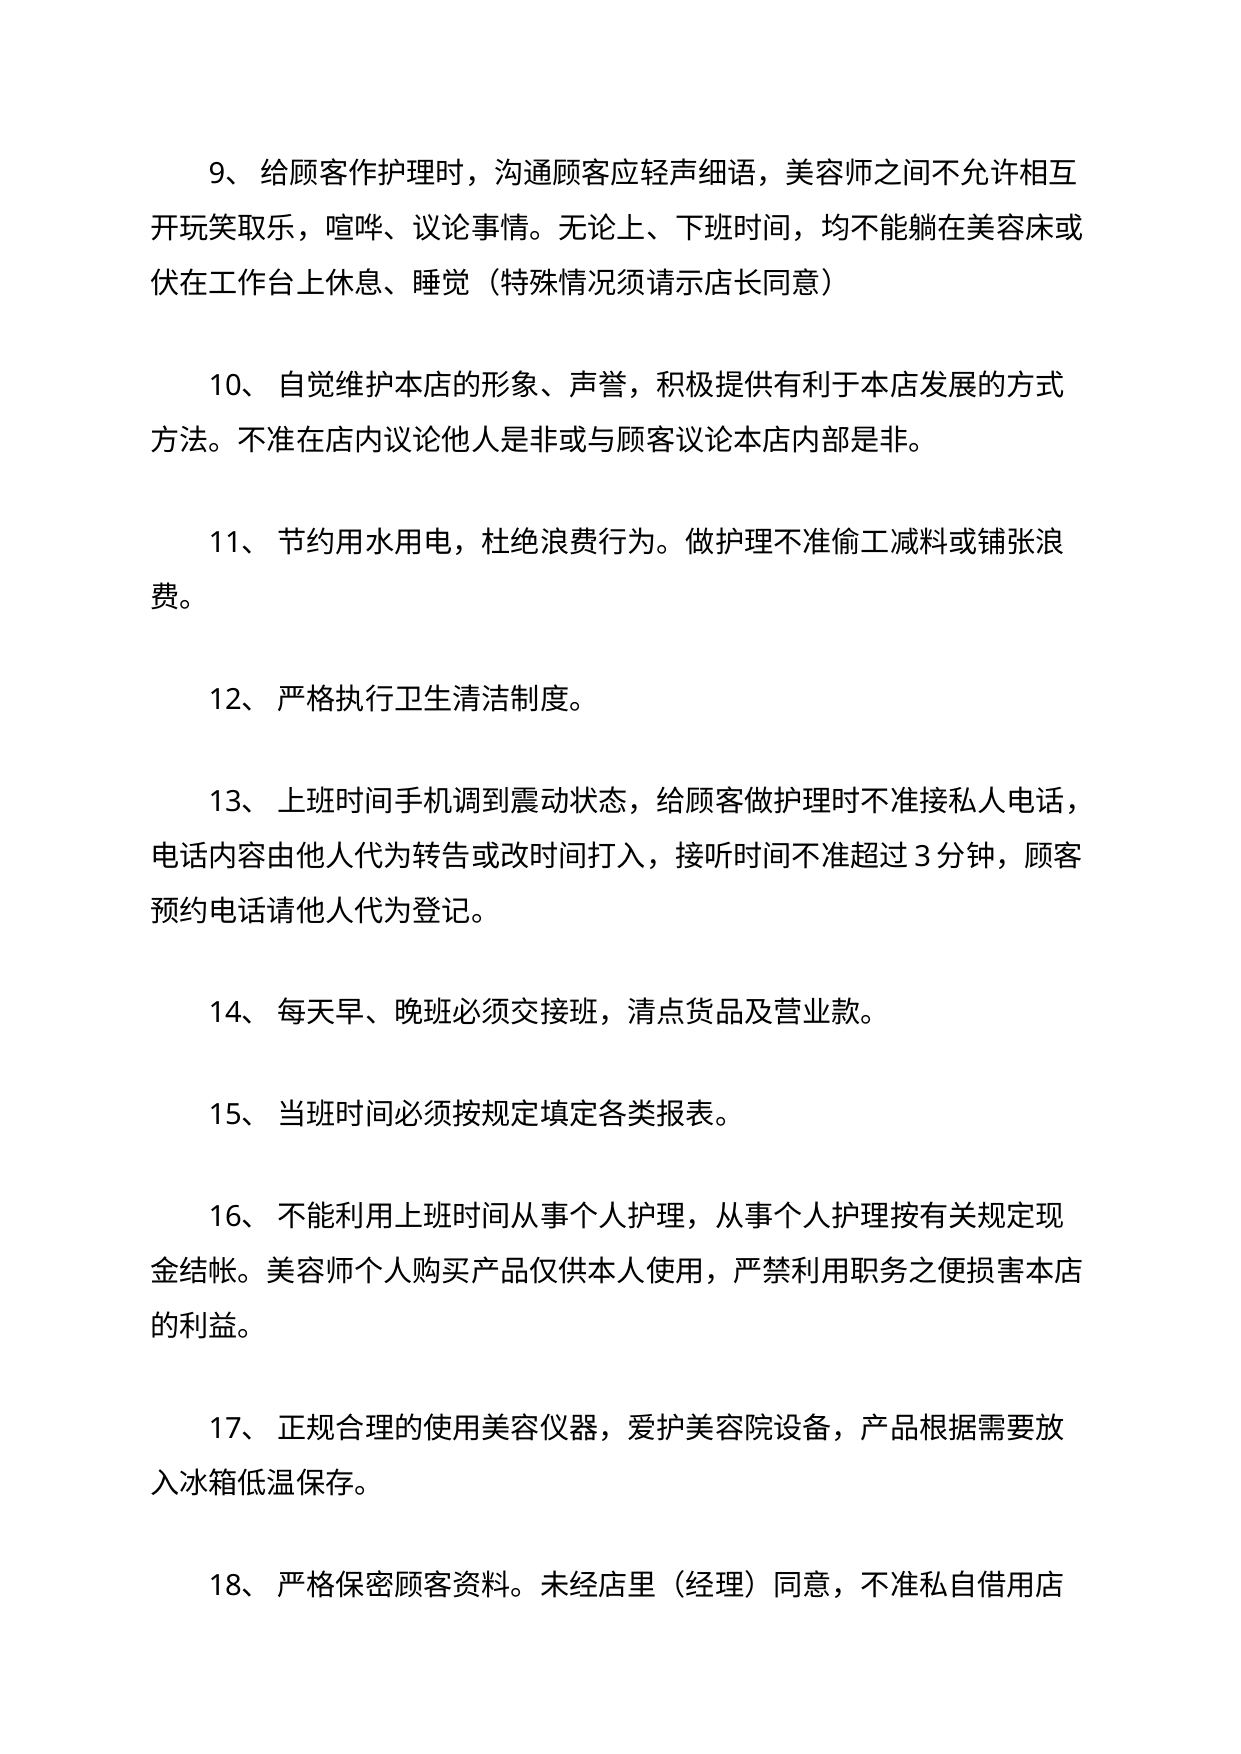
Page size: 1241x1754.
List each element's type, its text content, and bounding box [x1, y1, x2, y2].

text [150, 1561, 1090, 1604]
text 9、 给顾客作护理时，沟通顾客应轻声细语，美容师之间不允许相互开玩笑取乐，喧哗、议论事情。无论上、下班时间，均不能躺在美容床或伏在工作台上休息、睡觉（特殊情况须请示店长同意） [150, 150, 1090, 302]
text 17、 正规合理的使用美容仪器，爱护美容院设备，产品根据需要放入冰箱低温保存。 [150, 1404, 1090, 1502]
text 14、 每天早、晚班必须交接班，清点货品及营业款。 [150, 989, 1090, 1031]
text 16、 不能利用上班时间从事个人护理，从事个人护理按有关规定现金结帐。美容师个人购买产品仅供本人使用，严禁利用职务之便损害本店的利益。 [150, 1193, 1090, 1345]
text 13、 上班时间手机调到震动状态，给顾客做护理时不准接私人电话，电话内容由他人代为转告或改时间打入，接听时间不准超过3分钟，顾客预约电话请他人代为登记。 [150, 777, 1090, 929]
text 10、 自觉维护本店的形象、声誉，积极提供有利于本店发展的方式方法。不准在店内议论他人是非或与顾客议论本店内部是非。 [150, 362, 1090, 459]
text 11、 节约用水用电，杜绝浪费行为。做护理不准偷工减料或铺张浪费。 [150, 518, 1090, 616]
text 15、 当班时间必须按规定填定各类报表。 [150, 1091, 1090, 1133]
text 12、 严格执行卫生清洁制度。 [150, 675, 1090, 718]
